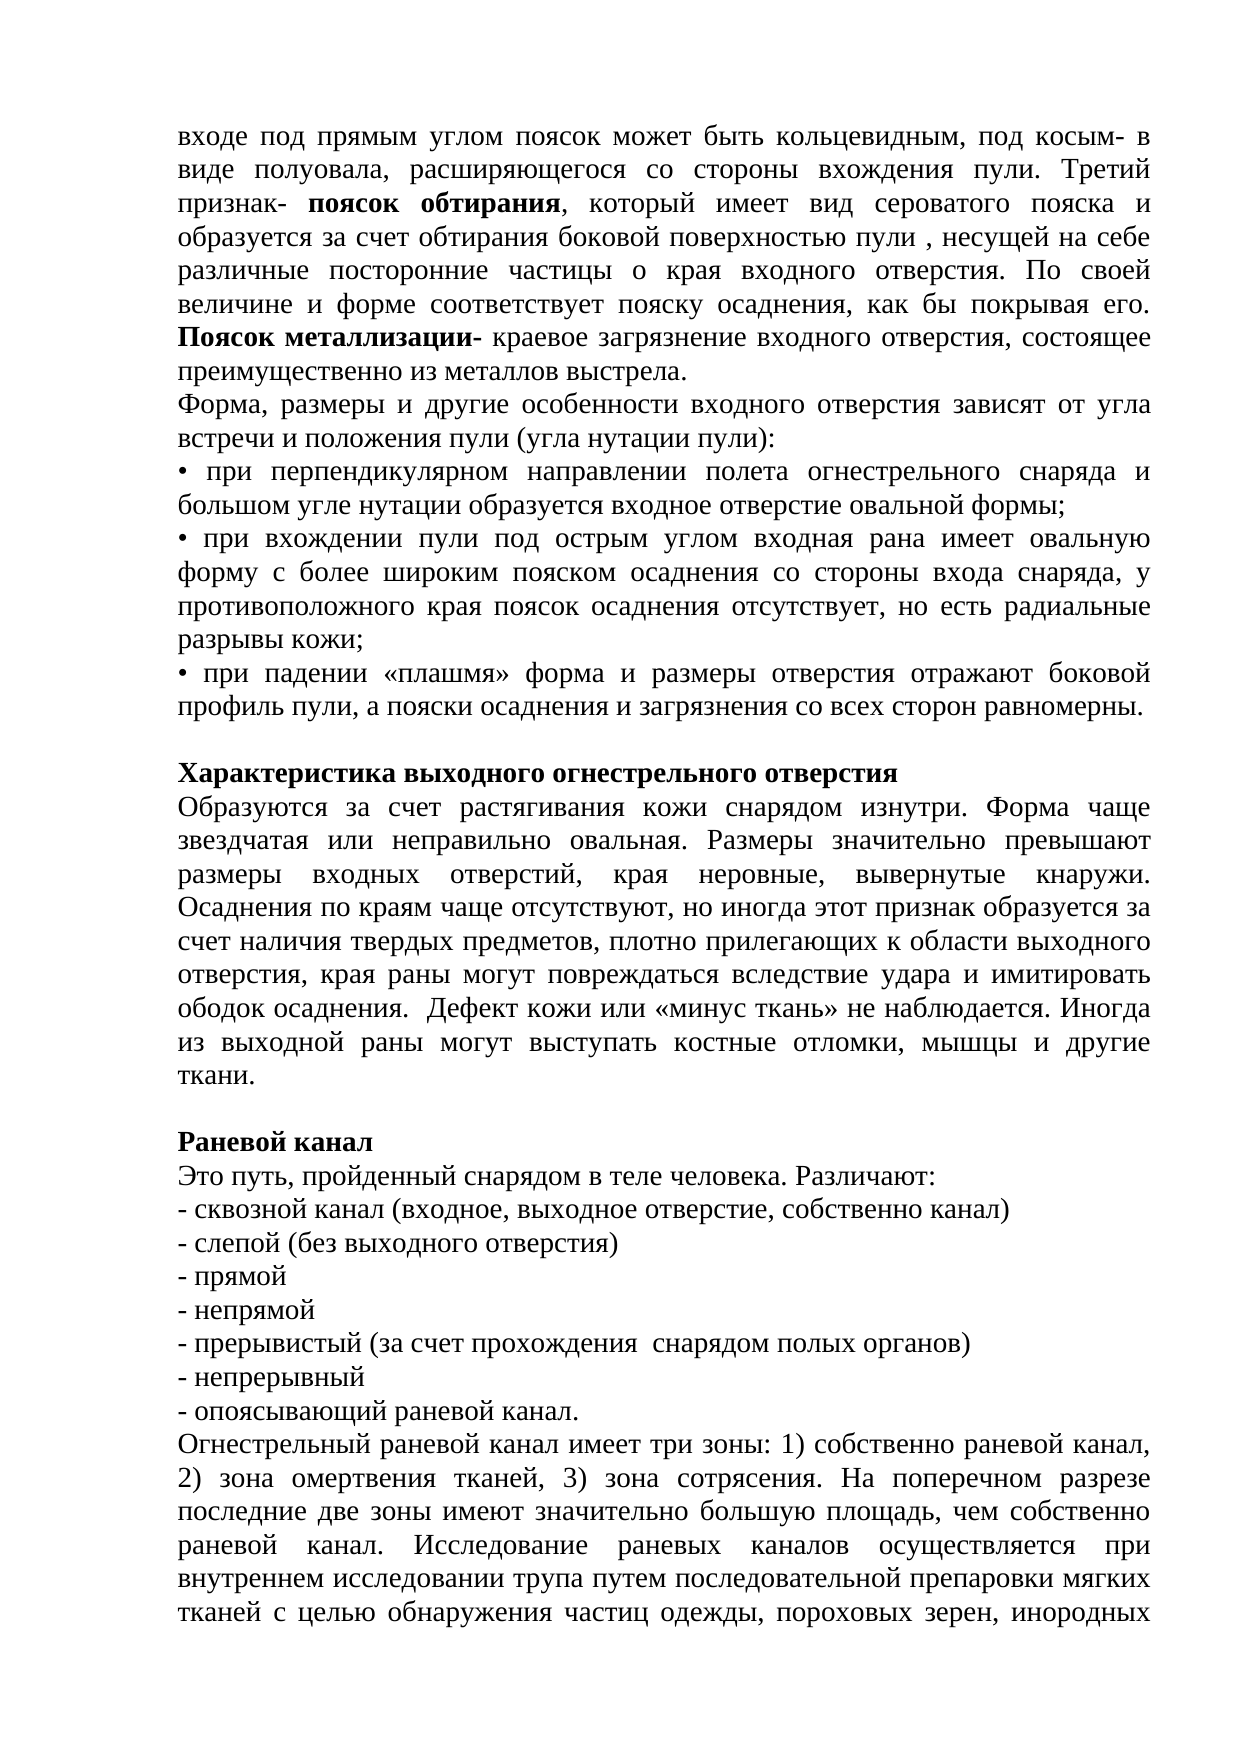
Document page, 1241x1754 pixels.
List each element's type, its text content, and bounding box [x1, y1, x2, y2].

text - прерывистый (за счет прохождения снарядом полых органов) [177, 1326, 1152, 1359]
text Характеристика выходного огнестрельного отверстия [177, 755, 1152, 789]
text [177, 118, 1152, 386]
text • при вхождении пули под острым углом входная рана имеет овальную форму с более широким пояском осаднения со стороны входа снаряда, у противоположного края поясок осаднения отсутствует, но есть радиальные разрывы кожи; [177, 521, 1152, 655]
text Это путь, пройденный снарядом в теле человека. Различают: [177, 1158, 1152, 1191]
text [177, 1426, 1152, 1627]
text Раневой канал [177, 1124, 1152, 1158]
text - сквозной канал (входное, выходное отверстие, собственно канал) [177, 1191, 1152, 1225]
text - непрерывный [177, 1359, 1152, 1393]
text - непрямой [177, 1292, 1152, 1326]
text Форма, размеры и другие особенности входного отверстия зависят от угла встречи и положения пули (угла нутации пули): [177, 386, 1152, 453]
text • при падении «плашмя» форма и размеры отверстия отражают боковой профиль пули, а пояски осаднения и загрязнения со всех сторон равномерны. [177, 655, 1152, 722]
text Образуются за счет растягивания кожи снарядом изнутри. Форма чаще звездчатая или неправильно овальная. Размеры значительно превышают размеры входных отверстий, края неровные, вывернутые кнаружи. Осаднения по краям чаще отсутствуют, но иногда этот признак образуется за счет наличия твердых предметов, плотно прилегающих к области выходного отверстия, края раны могут повреждаться вследствие удара и имитировать ободок осаднения. Дефект кожи или «минус ткань» не наблюдается. Иногда из выходной раны могут выступать костные отломки, мышцы и другие ткани. [177, 789, 1152, 1091]
text - слепой (без выходного отверстия) [177, 1225, 1152, 1258]
text - опоясывающий раневой канал. [177, 1393, 1152, 1426]
text • при перпендикулярном направлении полета огнестрельного снаряда и большом угле нутации образуется входное отверстие овальной формы; [177, 453, 1152, 521]
text - прямой [177, 1258, 1152, 1292]
